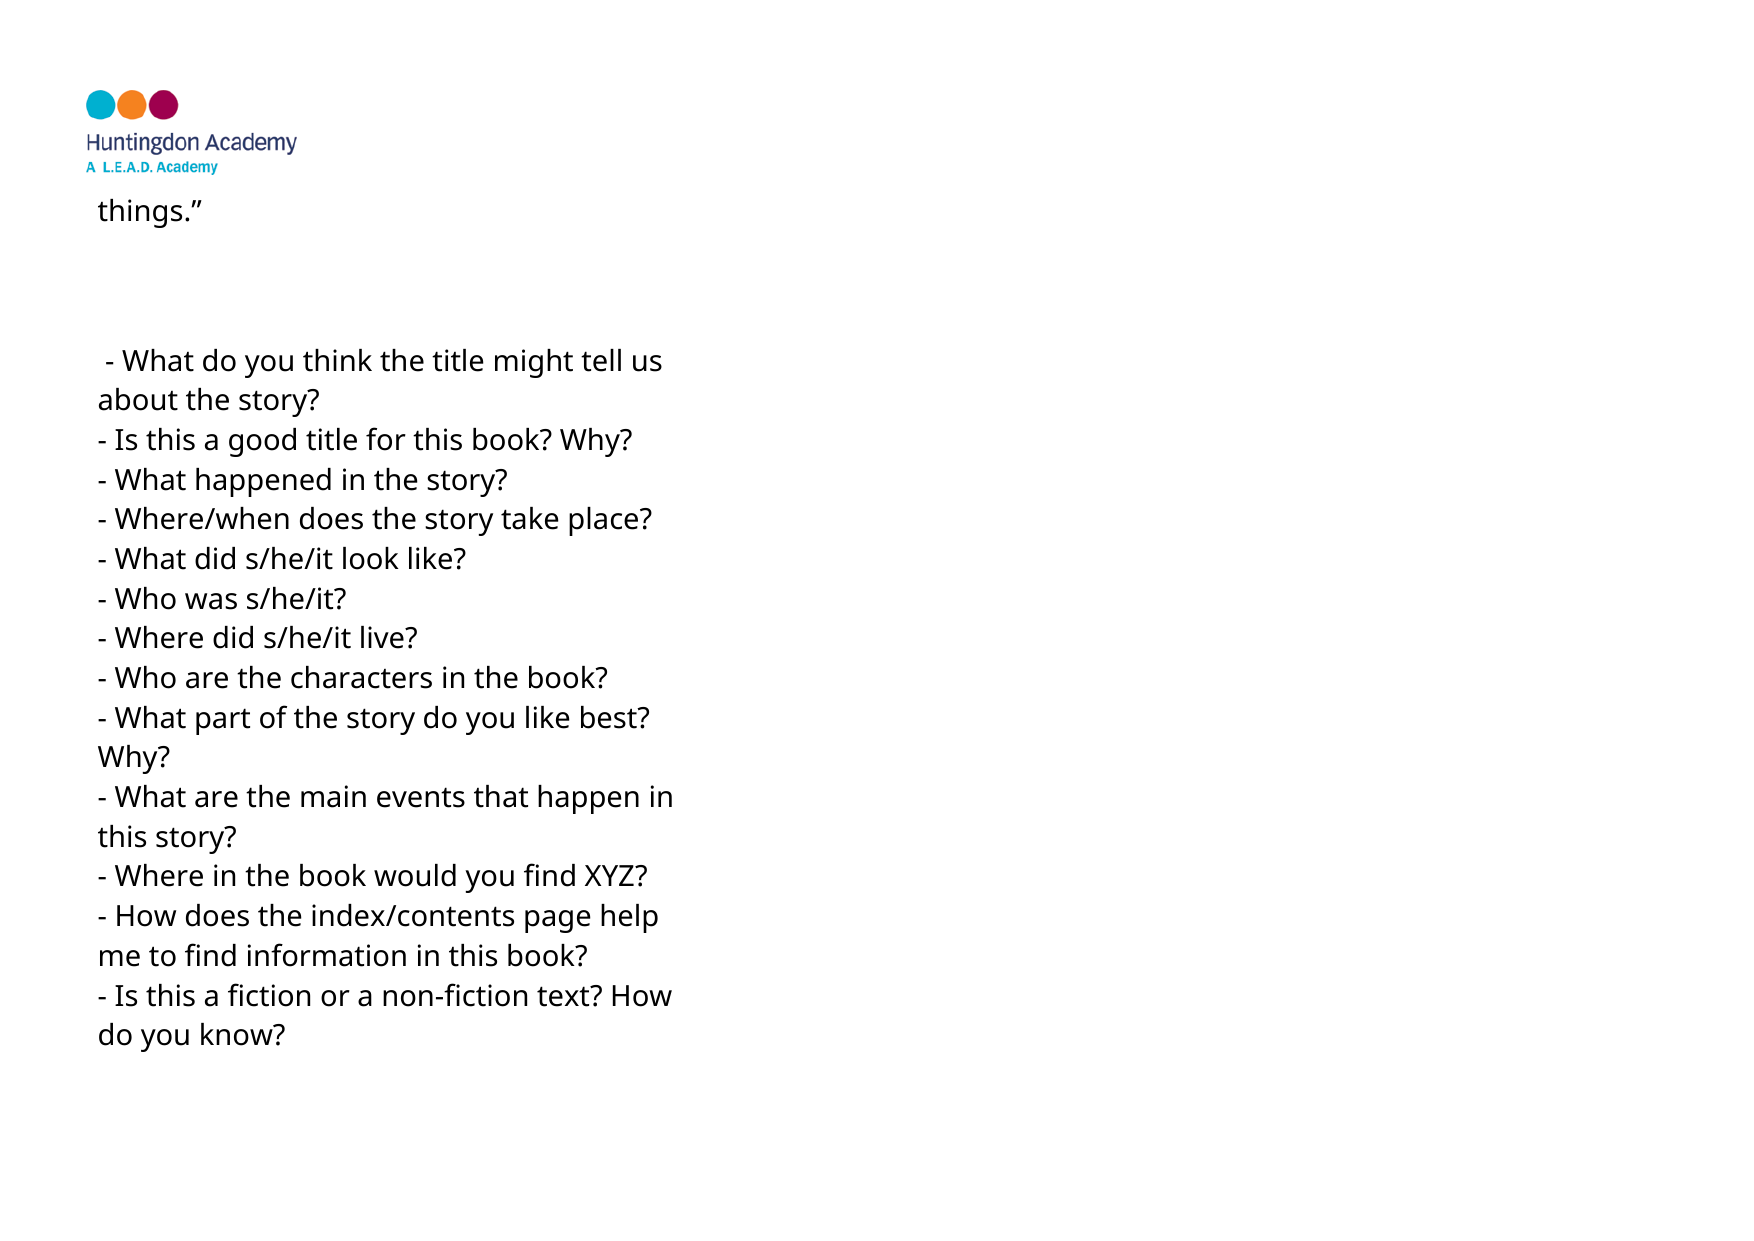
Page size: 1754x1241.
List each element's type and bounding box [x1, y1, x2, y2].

picture [75, 74, 304, 187]
